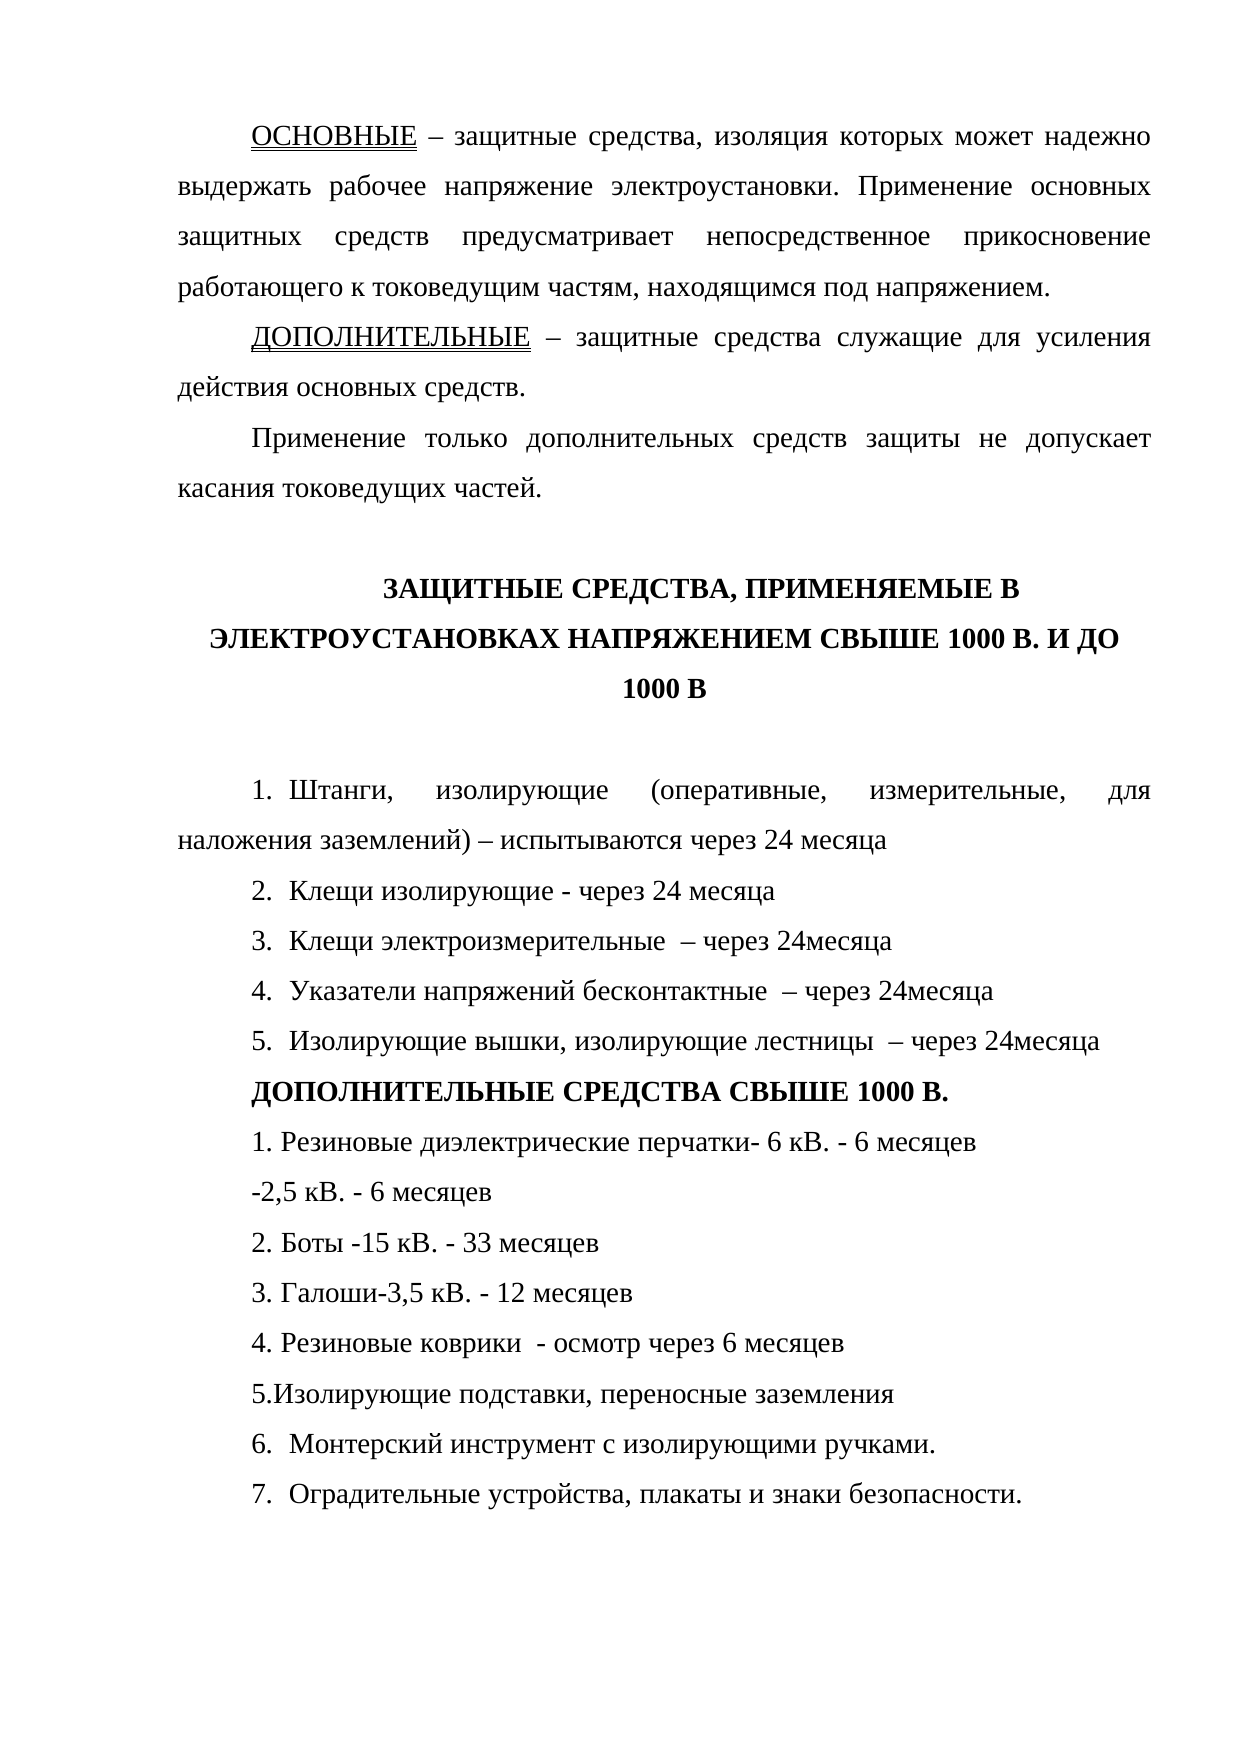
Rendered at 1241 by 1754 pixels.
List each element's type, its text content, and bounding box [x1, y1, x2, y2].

list Клещи электроизмерительные – через 24месяца [177, 923, 1152, 957]
list Штанги, изолирующие (оперативные, измерительные, для наложения заземлений) – испытываются через 24 месяца [177, 772, 1152, 856]
list 3. Галоши-3,5 кВ. - 12 месяцев [177, 1275, 1152, 1309]
list Оградительные устройства, плакаты и знаки безопасности. [177, 1477, 1152, 1510]
text Применение только дополнительных средств защиты не допускает касания токоведущих частей. [177, 420, 1152, 504]
list Указатели напряжений бесконтактные – через 24месяца [177, 973, 1152, 1007]
text ЗАЩИТНЫЕ СРЕДСТВА, ПРИМЕНЯЕМЫЕ В ЭЛЕКТРОУСТАНОВКАХ НАПРЯЖЕНИЕМ СВЫШЕ 1000 В. И ДО 1000 В [177, 571, 1152, 705]
list -2,5 кВ. - 6 месяцев [177, 1175, 1152, 1208]
list 4. Резиновые коврики - осмотр через 6 месяцев [177, 1326, 1152, 1359]
list Дополнительные средства свыше 1000 В. [177, 1074, 1152, 1108]
list Изолирующие вышки, изолирующие лестницы – через 24месяца [177, 1024, 1152, 1057]
list Монтерский инструмент с изолирующими ручками. [177, 1426, 1152, 1460]
list 2. боты -15 кВ. - 33 месяцев [177, 1225, 1152, 1258]
list 5.Изолирующие подставки, переносные заземления [177, 1376, 1152, 1409]
text ДОПОЛНИТЕЛЬНЫЕ – защитные средства служащие для усиления действия основных средств. [177, 319, 1152, 403]
list 1. резиновые диэлектрические перчатки- 6 кВ. - 6 месяцев [177, 1124, 1152, 1158]
text ОСНОВНЫЕ – защитные средства, изоляция которых может надежно выдержать рабочее напряжение электроустановки. Применение основных защитных средств предусматривает непосредственное прикосновение работающего к токоведущим частям, находящимся под напряжением. [177, 118, 1152, 303]
list Клещи изолирующие - через 24 месяца [177, 873, 1152, 906]
